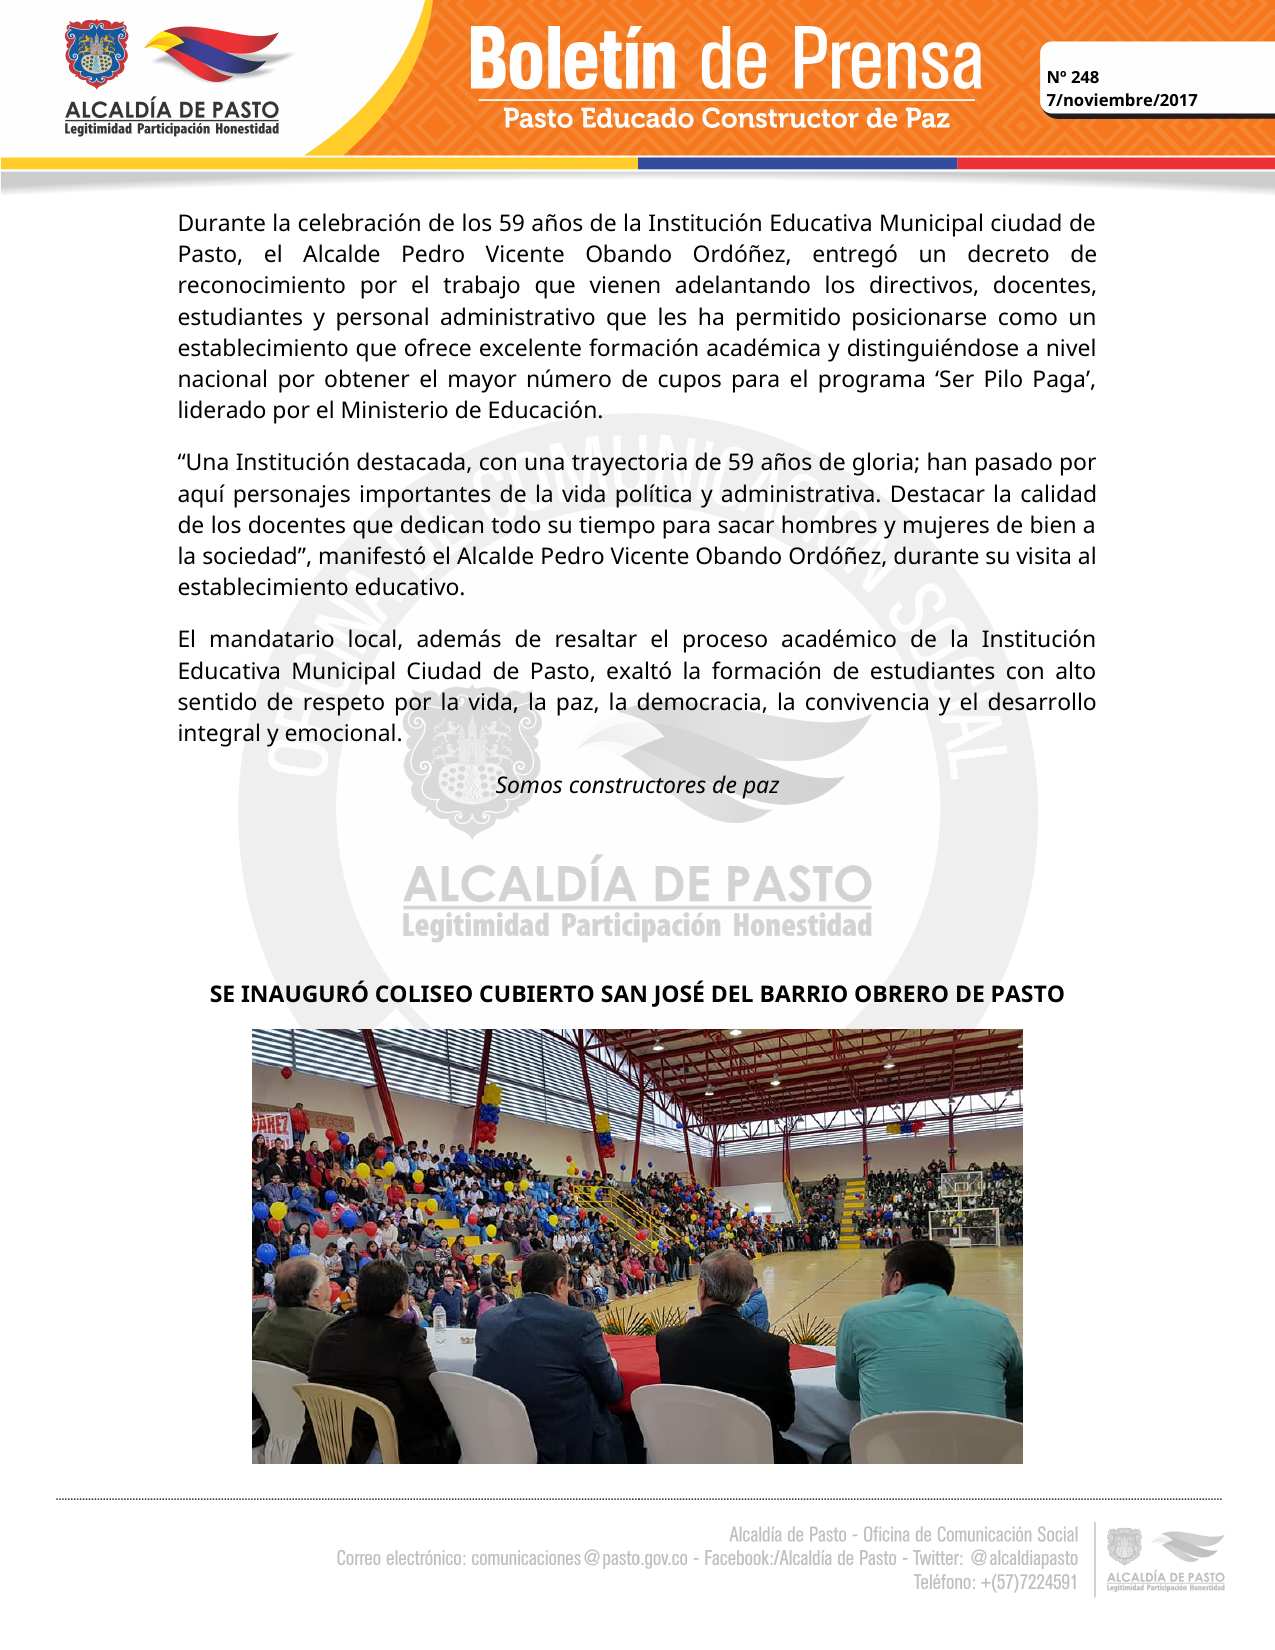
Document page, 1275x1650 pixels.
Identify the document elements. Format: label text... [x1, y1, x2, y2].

text Somos constructores de paz [177, 769, 1098, 801]
text SE INAUGURÓ COLISEO CUBIERTO SAN JOSÉ DEL BARRIO OBRERO DE PASTO [177, 978, 1098, 1009]
text “Una Institución destacada, con una trayectoria de 59 años de gloria; han pasado por aquí personajes importantes de la vida política y administrativa. Destacar la calidad de los docentes que dedican todo su tiempo para sacar hombres y mujeres de bien a la sociedad”, manifestó el Alcalde Pedro Vicente Obando Ordóñez, durante su visita al establecimiento educativo. [177, 446, 1098, 603]
text El mandatario local, además de resaltar el proceso académico de la Institución Educativa Municipal Ciudad de Pasto, exaltó la formación de estudiantes con alto sentido de respeto por la vida, la paz, la democracia, la convivencia y el desarrollo integral y emocional. [177, 623, 1098, 748]
text Durante la celebración de los 59 años de la Institución Educativa Municipal ciudad de Pasto, el Alcalde Pedro Vicente Obando Ordóñez, entregó un decreto de reconocimiento por el trabajo que vienen adelantando los directivos, docentes, estudiantes y personal administrativo que les ha permitido posicionarse como un establecimiento que ofrece excelente formación académica y distinguiéndose a nivel nacional por obtener el mayor número de cupos para el programa ‘Ser Pilo Paga’, liderado por el Ministerio de Educación. [177, 207, 1098, 426]
picture [0, 0, 1275, 1638]
